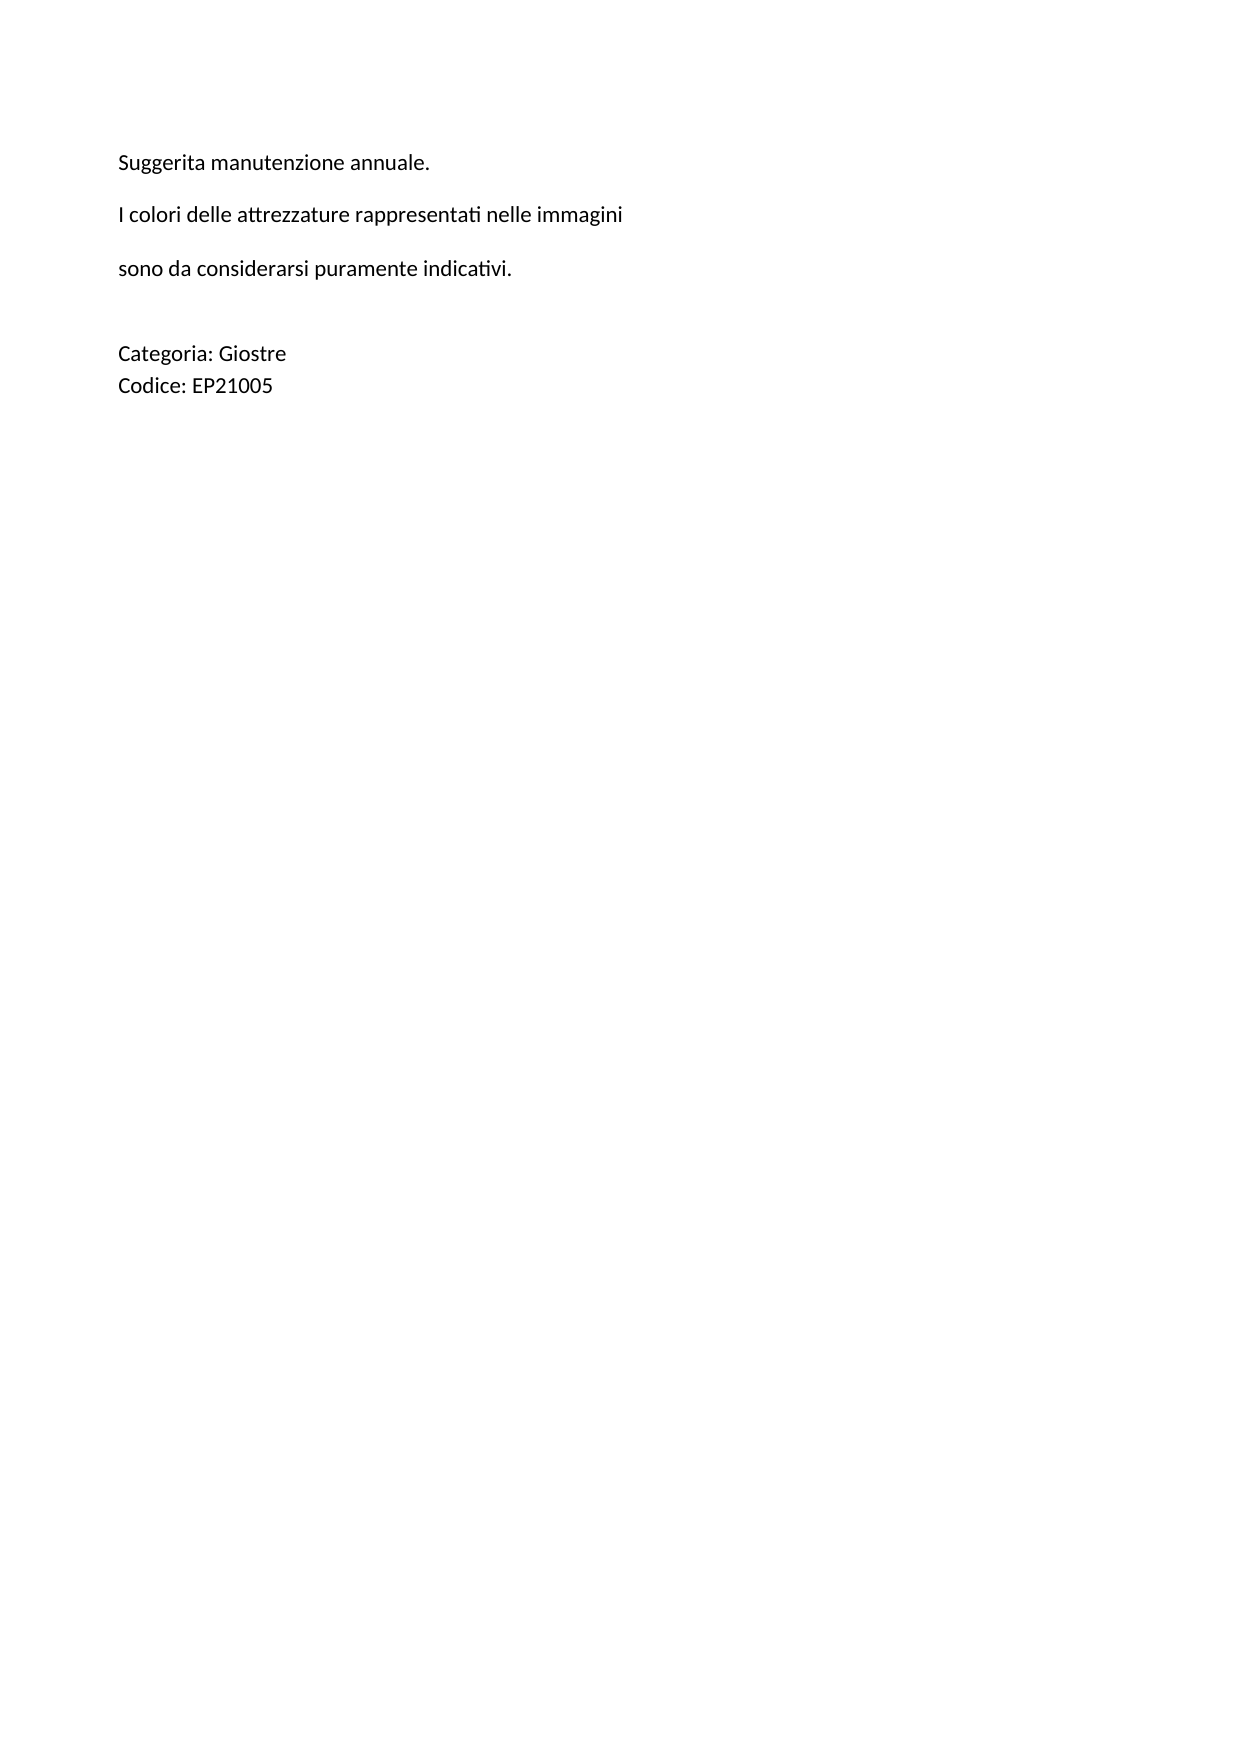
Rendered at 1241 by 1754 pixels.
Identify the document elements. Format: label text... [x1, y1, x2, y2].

text Categoria: Giostre Codice: EP21005 [118, 339, 1122, 399]
text sono da considerarsi puramente indicativi. [118, 254, 1122, 314]
text I colori delle attrezzature rappresentati nelle immagini [118, 201, 1122, 229]
text Suggerita manutenzione annuale. [118, 148, 1122, 176]
